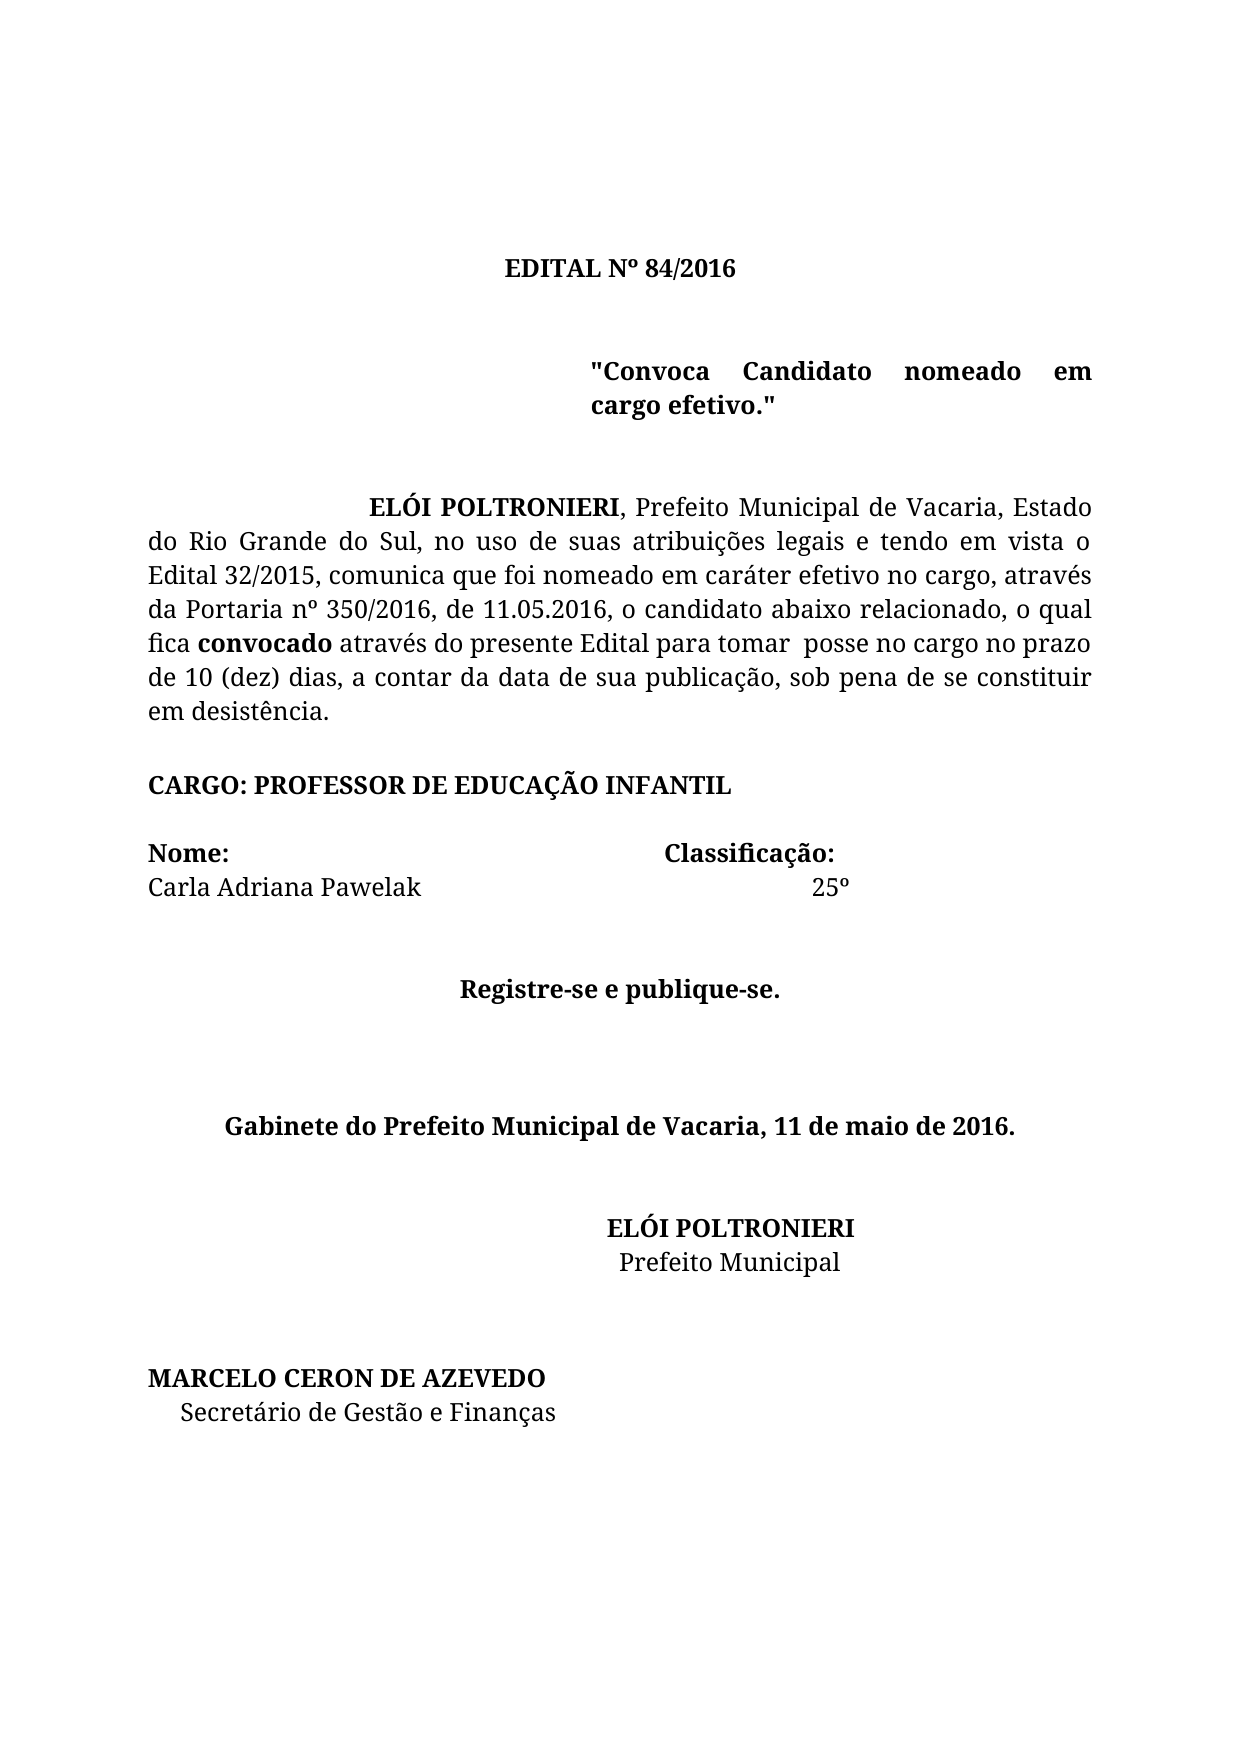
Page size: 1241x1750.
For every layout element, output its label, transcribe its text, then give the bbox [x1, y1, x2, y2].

text "Convoca Candidato nomeado em cargo efetivo." [590, 353, 1093, 421]
text Nome: Classificação: [148, 836, 1093, 870]
text EDITAL Nº 84/2016 [148, 251, 1093, 285]
text CARGO: PROFESSOR DE EDUCAÇÃO INFANTIL [148, 768, 1093, 802]
text Prefeito Municipal [148, 1244, 1093, 1278]
text Carla Adriana Pawelak 25º [148, 870, 1093, 904]
text MARCELO CERON DE AZEVEDO [148, 1361, 1093, 1395]
text ELÓI POLTRONIERI [148, 1210, 1093, 1244]
text Gabinete do Prefeito Municipal de Vacaria, 11 de maio de 2016. [148, 1108, 1093, 1142]
text Registre-se e publique-se. [148, 972, 1093, 1006]
text ELÓI POLTRONIERI, Prefeito Municipal de Vacaria, Estado do Rio Grande do Sul, no uso de suas atribuições legais e tendo em vista o Edital 32/2015, comunica que foi nomeado em caráter efetivo no cargo, através da Portaria nº 350/2016, de 11.05.2016, o candidato abaixo relacionado, o qual fica convocado através do presente Edital para tomar posse no cargo no prazo de 10 (dez) dias, a contar da data de sua publicação, sob pena de se constituir em desistência. [148, 489, 1093, 728]
text Secretário de Gestão e Finanças [148, 1395, 1093, 1429]
